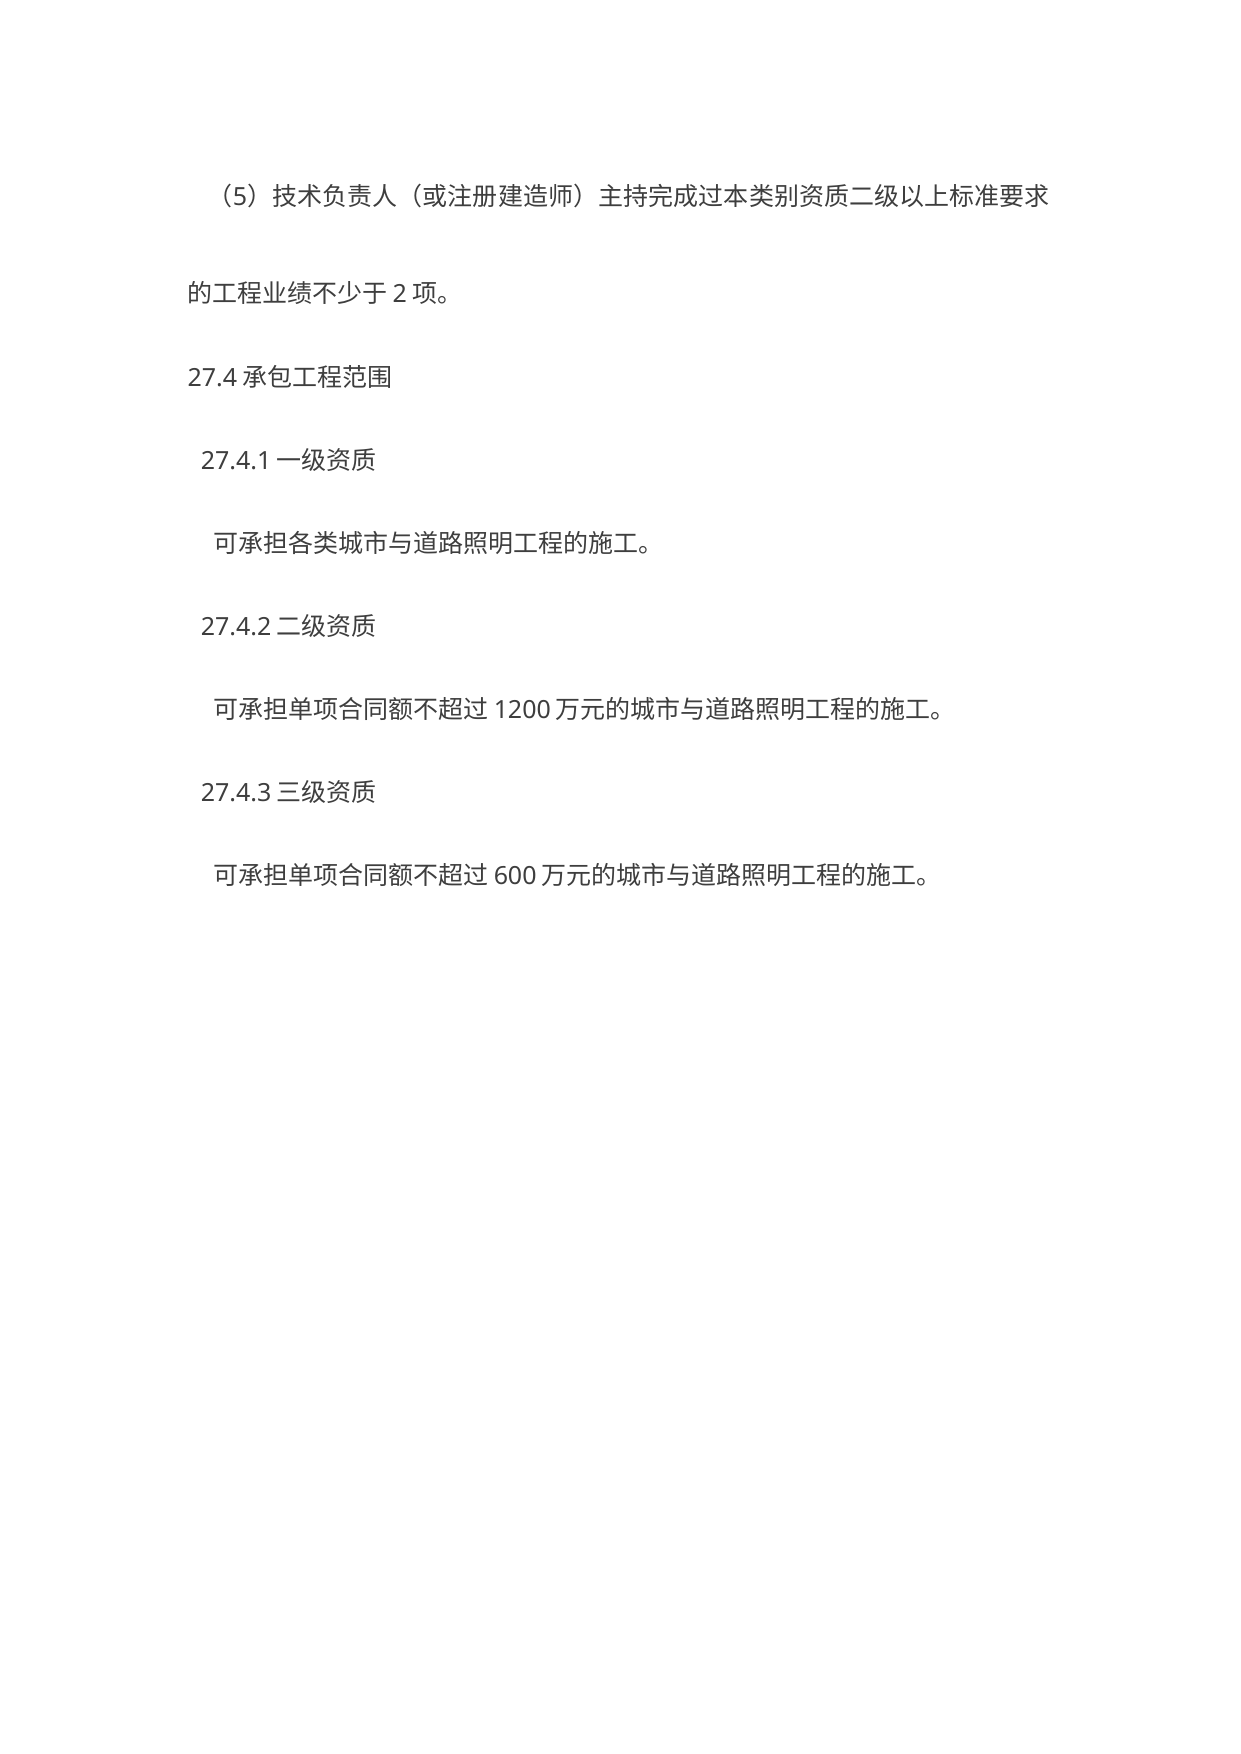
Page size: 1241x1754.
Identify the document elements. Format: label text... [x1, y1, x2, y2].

text 27.4.1一级资质 [187, 426, 1053, 491]
text 可承担单项合同额不超过1200万元的城市与道路照明工程的施工。 [187, 675, 1053, 740]
text 27.4承包工程范围 [187, 343, 1053, 408]
text 可承担各类城市与道路照明工程的施工。 [187, 509, 1053, 574]
text （5）技术负责人（或注册建造师）主持完成过本类别资质二级以上标准要求的工程业绩不少于2项。 [187, 162, 1053, 324]
text 27.4.3三级资质 [187, 758, 1053, 823]
text 可承担单项合同额不超过600万元的城市与道路照明工程的施工。 [187, 841, 1053, 906]
text 27.4.2二级资质 [187, 592, 1053, 657]
